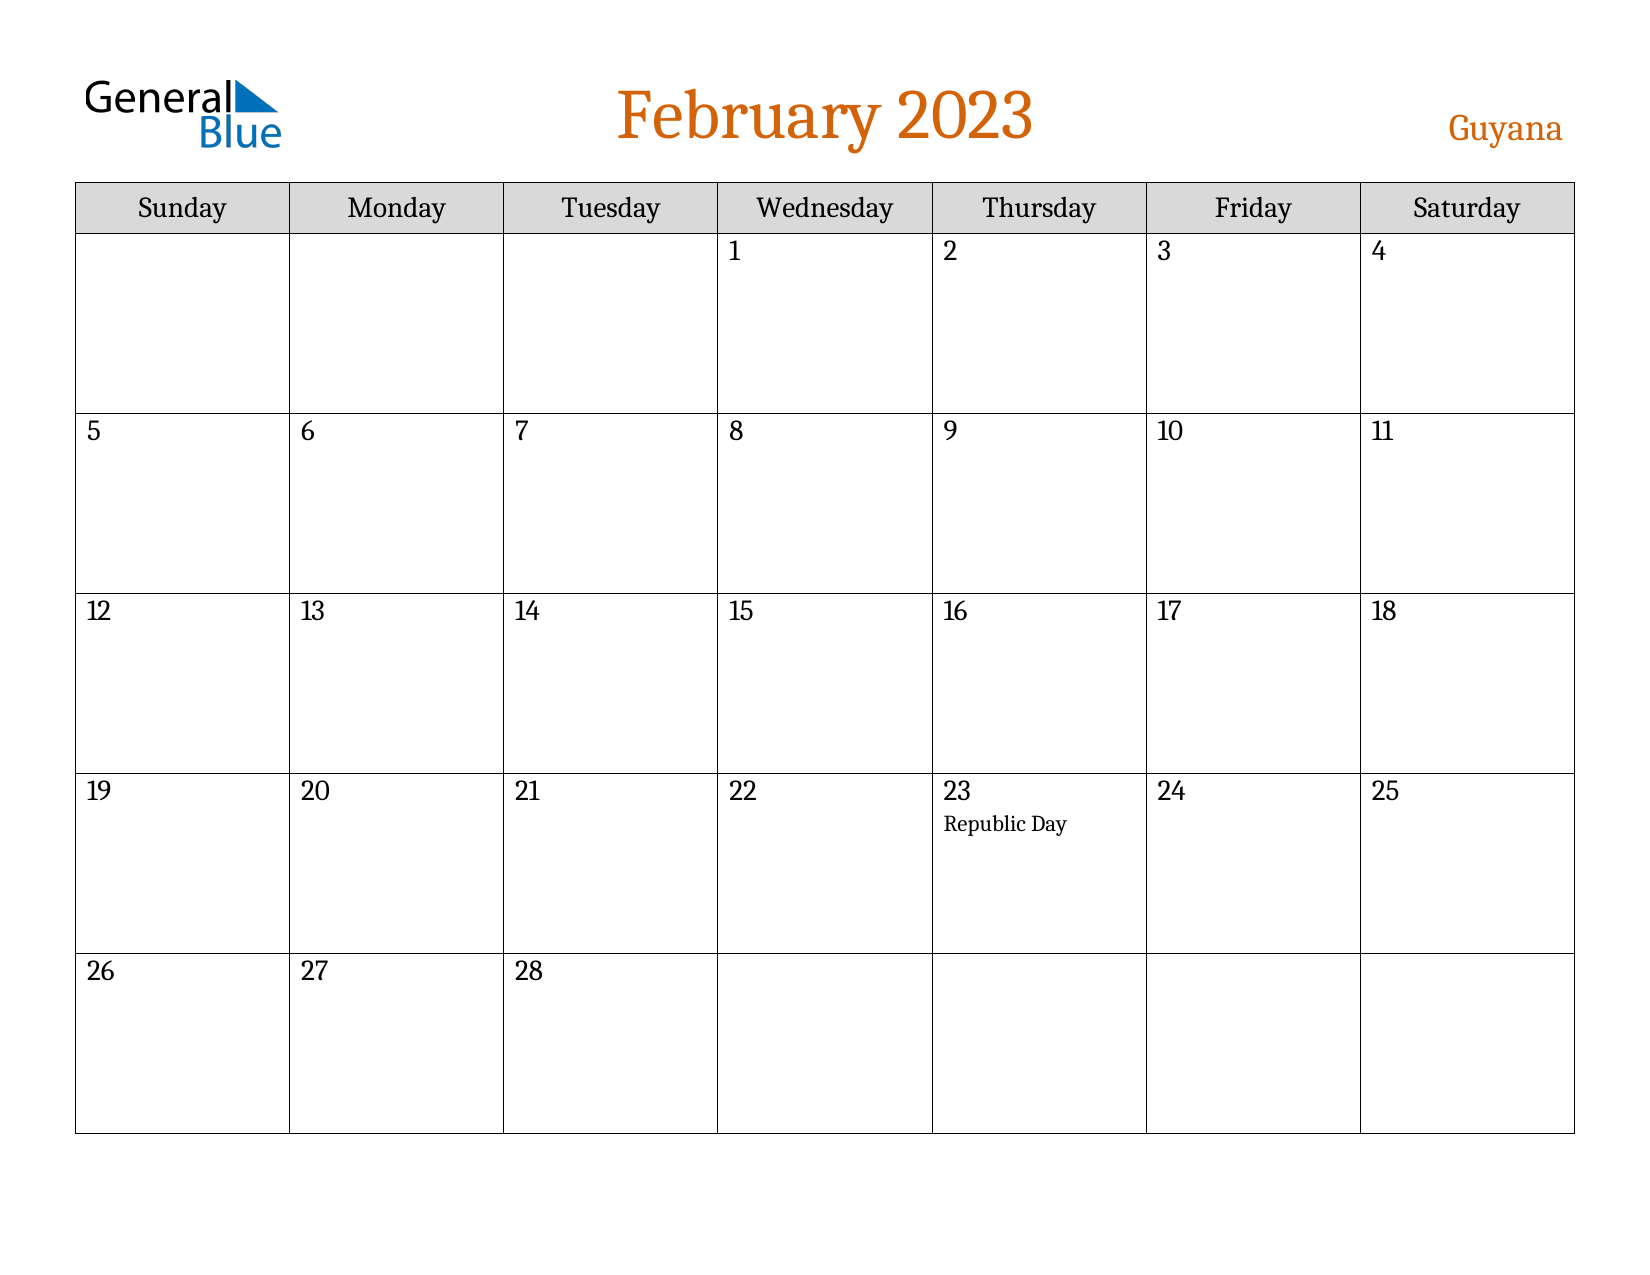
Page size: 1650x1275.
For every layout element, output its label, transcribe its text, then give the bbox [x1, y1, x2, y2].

table_cell [76, 810, 289, 953]
table_cell [290, 234, 503, 270]
table_cell [1361, 990, 1574, 1133]
table_cell Thursday [933, 183, 1146, 233]
table_cell 5 [76, 414, 289, 450]
table_cell 22 [718, 774, 932, 810]
table_cell [718, 954, 932, 990]
table_cell [76, 630, 289, 773]
table_header [76, 75, 503, 182]
table_cell 15 [718, 594, 932, 630]
table_cell 9 [933, 414, 1146, 450]
table_cell 7 [504, 414, 717, 450]
table_cell [504, 270, 717, 413]
table_cell [504, 990, 717, 1133]
table_cell 10 [1147, 414, 1360, 450]
table_cell 12 [76, 594, 289, 630]
table_cell Republic Day [933, 810, 1146, 953]
table_cell [1361, 450, 1574, 593]
table_cell 20 [290, 774, 503, 810]
table_cell [290, 630, 503, 773]
table_cell [76, 450, 289, 593]
table_cell [1361, 630, 1574, 773]
table_cell [718, 450, 932, 593]
table_cell [1147, 990, 1360, 1133]
table_cell 27 [290, 954, 503, 990]
table_cell 4 [1361, 234, 1574, 270]
table_cell [504, 630, 717, 773]
table_cell [504, 810, 717, 953]
table_cell 19 [76, 774, 289, 810]
table_cell Sunday [76, 183, 289, 233]
table_cell 24 [1147, 774, 1360, 810]
table_cell 18 [1361, 594, 1574, 630]
table_cell [504, 234, 717, 270]
table_cell 21 [504, 774, 717, 810]
table_cell [76, 990, 289, 1133]
table_cell 17 [1147, 594, 1360, 630]
table_cell Saturday [1361, 183, 1574, 233]
table_cell [933, 630, 1146, 773]
table_cell [933, 270, 1146, 413]
table_cell Tuesday [504, 183, 717, 233]
table_cell Wednesday [718, 183, 932, 233]
table_cell 8 [718, 414, 932, 450]
table_cell 23 [933, 774, 1146, 810]
table_cell [1147, 630, 1360, 773]
table_cell [76, 270, 289, 413]
table_cell [718, 810, 932, 953]
table_cell Monday [290, 183, 503, 233]
table_cell [718, 270, 932, 413]
table_cell [1147, 270, 1360, 413]
table_cell 13 [290, 594, 503, 630]
table_cell [933, 990, 1146, 1133]
table_cell [1147, 810, 1360, 953]
table_cell 3 [1147, 234, 1360, 270]
table_cell 26 [76, 954, 289, 990]
table_cell [290, 810, 503, 953]
table_cell [290, 990, 503, 1133]
table_cell 25 [1361, 774, 1574, 810]
table_cell [718, 630, 932, 773]
table_header Guyana [1146, 75, 1574, 182]
picture [86, 80, 281, 148]
table_cell [933, 954, 1146, 990]
table_cell 28 [504, 954, 717, 990]
table_header February 2023 [504, 75, 1146, 182]
table_cell [504, 450, 717, 593]
table_cell 11 [1361, 414, 1574, 450]
table_cell 6 [290, 414, 503, 450]
table_cell [933, 450, 1146, 593]
table_cell 2 [933, 234, 1146, 270]
table_cell 1 [718, 234, 932, 270]
table_cell [1361, 810, 1574, 953]
table_cell [718, 990, 932, 1133]
table_cell [1361, 954, 1574, 990]
table_cell 14 [504, 594, 717, 630]
table_cell [290, 270, 503, 413]
table_cell [1147, 954, 1360, 990]
table_cell [76, 234, 289, 270]
table_cell [290, 450, 503, 593]
table_cell [1147, 450, 1360, 593]
table_cell [1361, 270, 1574, 413]
table_cell Friday [1147, 183, 1360, 233]
table_cell 16 [933, 594, 1146, 630]
